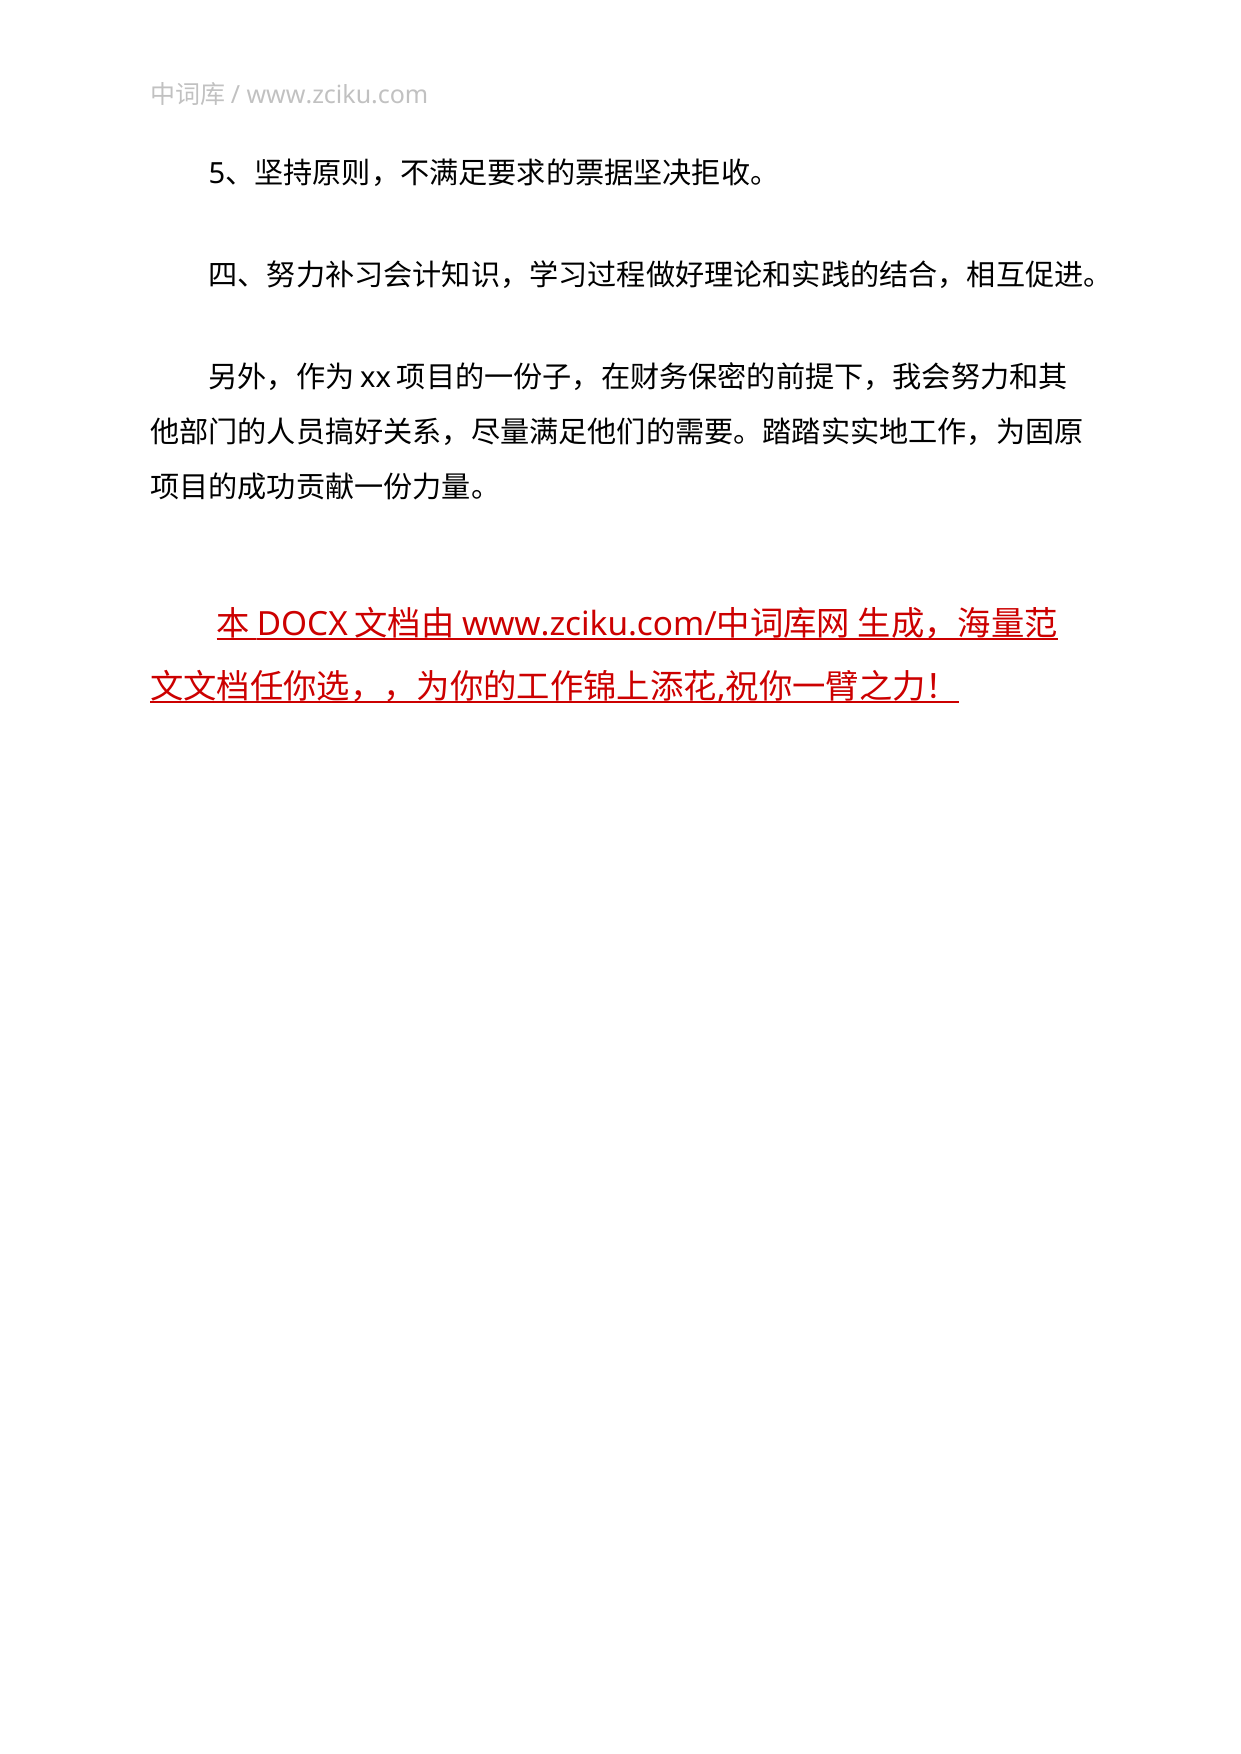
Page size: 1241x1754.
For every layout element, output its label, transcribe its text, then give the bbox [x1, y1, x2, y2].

text 本DOCX文档由 www.zciku.com/中词库网 生成，海量范文文档任你选，，为你的工作锦上添花,祝你一臂之力！ [150, 597, 1090, 708]
text 5、坚持原则，不满足要求的票据坚决拒收。 [150, 150, 1090, 192]
text 另外，作为xx项目的一份子，在财务保密的前提下，我会努力和其他部门的人员搞好关系，尽量满足他们的需要。踏踏实实地工作，为固原项目的成功贡献一份力量。 [150, 354, 1090, 506]
text 四、努力补习会计知识，学习过程做好理论和实践的结合，相互促进。 [150, 252, 1090, 294]
